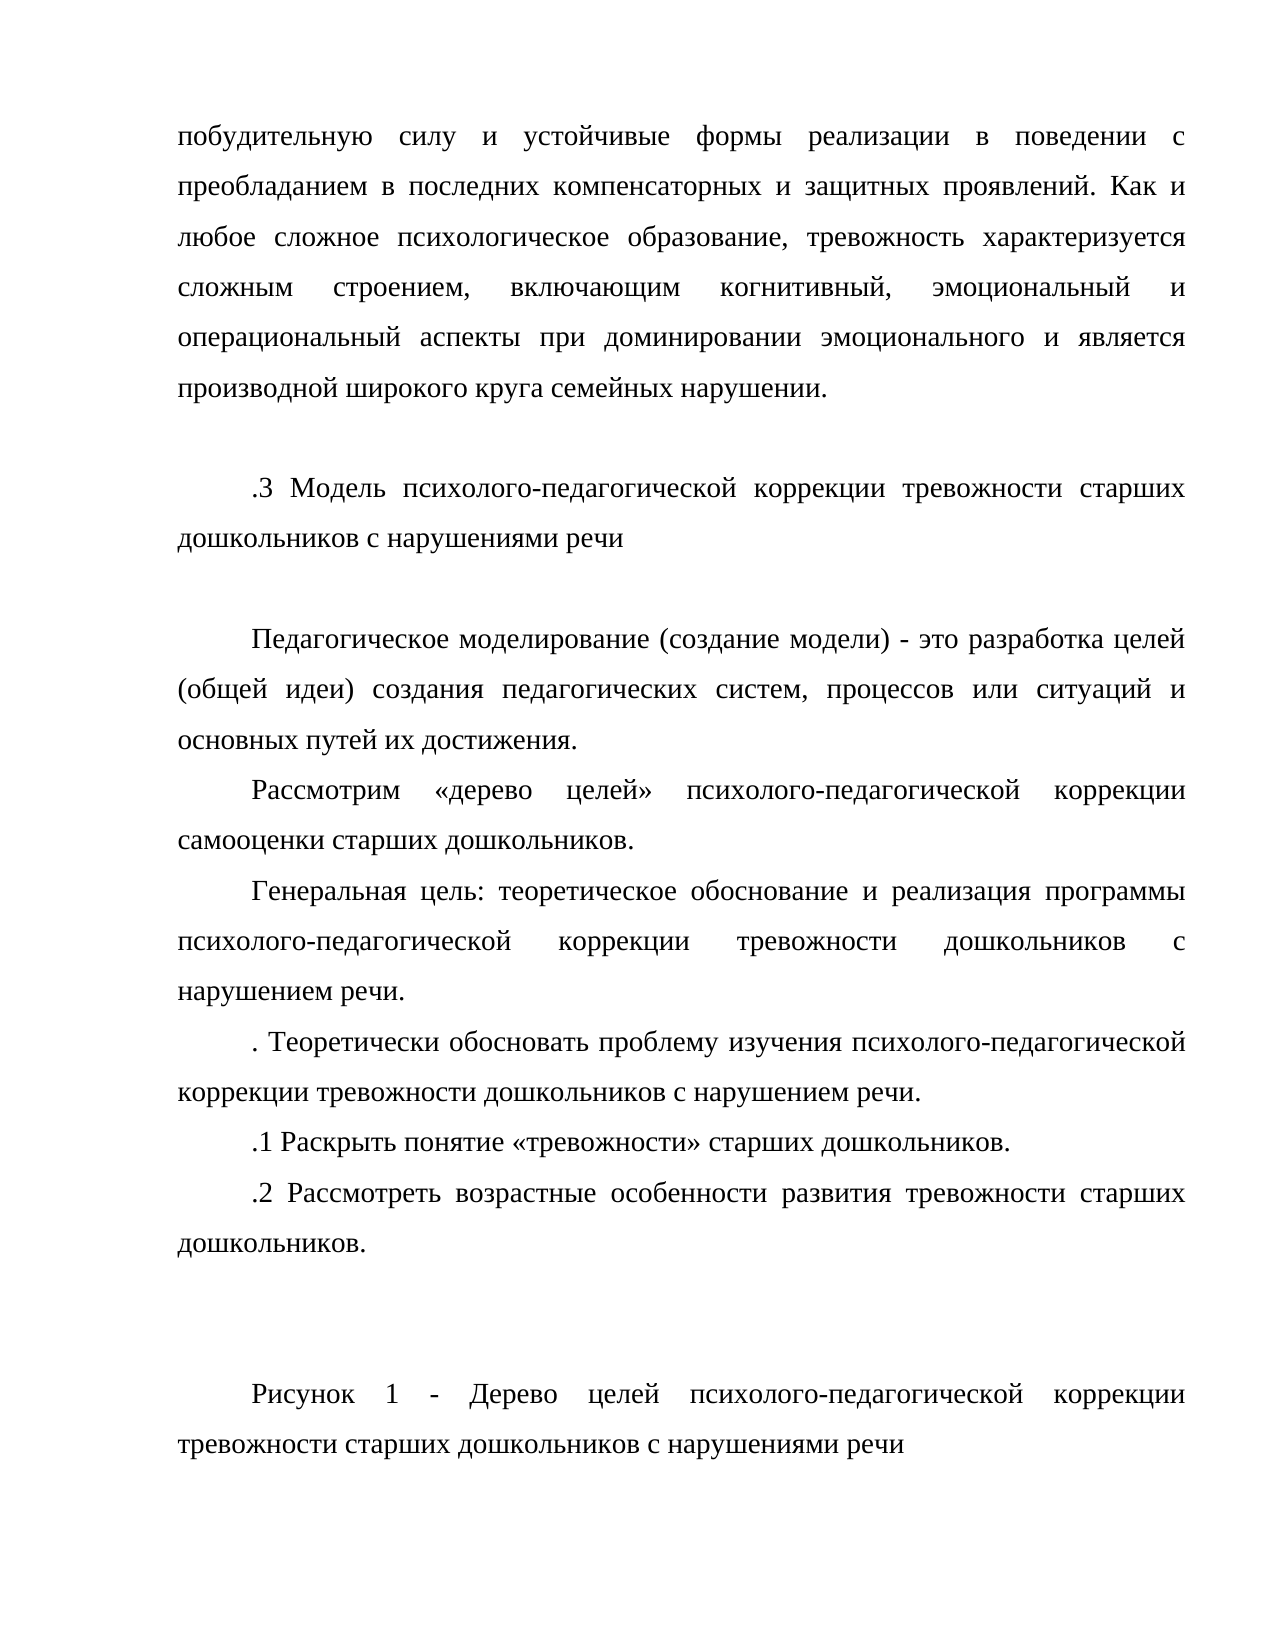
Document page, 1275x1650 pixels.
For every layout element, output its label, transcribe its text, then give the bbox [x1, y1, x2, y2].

text Рисунок 1 - Дерево целей психолого-педагогической коррекции тревожности старших дошкольников с нарушениями речи [177, 1376, 1186, 1460]
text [177, 118, 1186, 403]
text Генеральная цель: теоретическое обоснование и реализация программы психолого-педагогической коррекции тревожности дошкольников с нарушением речи. [177, 873, 1186, 1007]
text .2 Рассмотреть возрастные особенности развития тревожности старших дошкольников. [177, 1175, 1186, 1258]
text .1 Раскрыть понятие «тревожности» старших дошкольников. [177, 1124, 1186, 1158]
text . Теоретически обосновать проблему изучения психолого-педагогической коррекции тревожности дошкольников с нарушением речи. [177, 1024, 1186, 1108]
text Педагогическое моделирование (создание модели) - это разработка целей (общей идеи) создания педагогических систем, процессов или ситуаций и основных путей их достижения. [177, 621, 1186, 755]
text Рассмотрим «дерево целей» психолого-педагогической коррекции самооценки старших дошкольников. [177, 772, 1186, 856]
text .3 Модель психолого-педагогической коррекции тревожности старших дошкольников с нарушениями речи [177, 470, 1186, 554]
